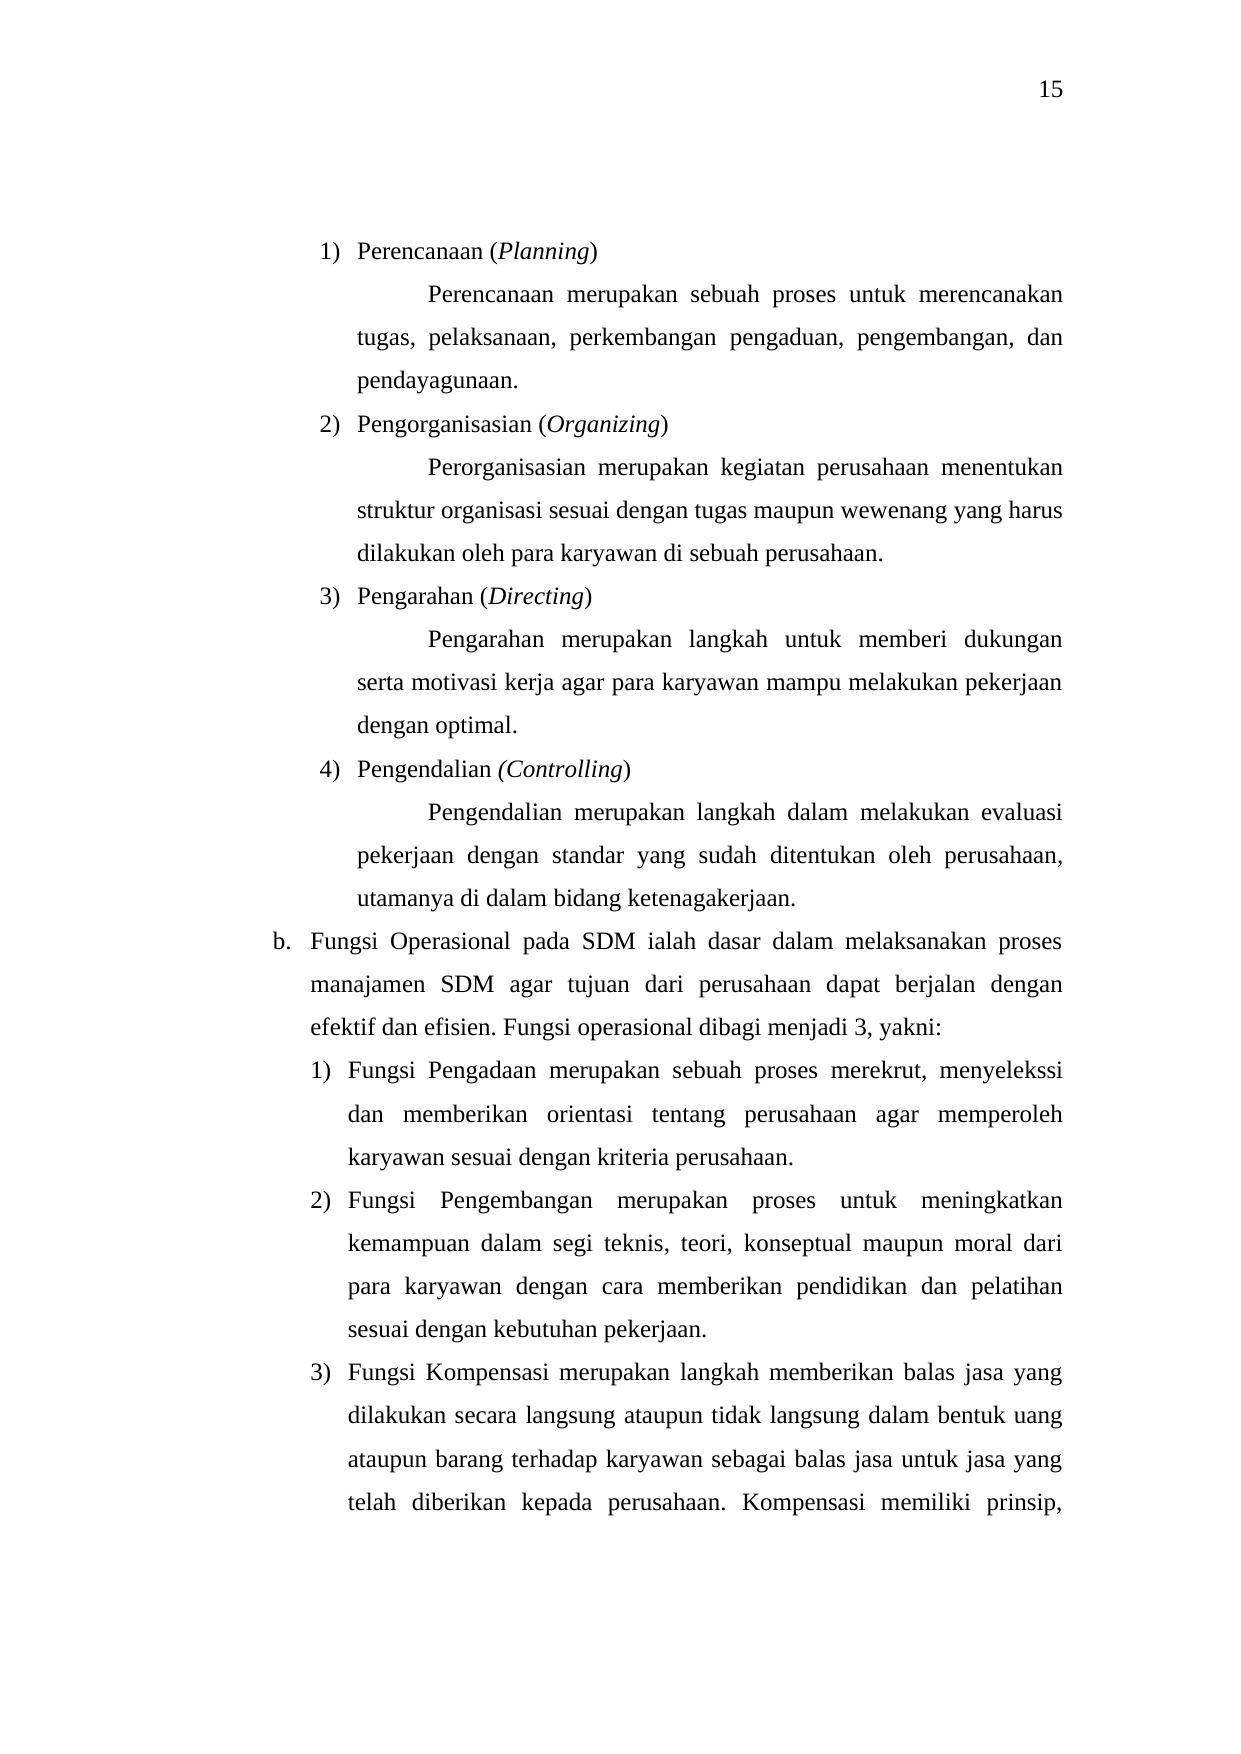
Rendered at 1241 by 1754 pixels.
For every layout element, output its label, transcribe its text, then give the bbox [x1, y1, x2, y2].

list Fungsi Operasional pada SDM ialah dasar dalam melaksanakan proses manajamen SDM agar tujuan dari perusahaan dapat berjalan dengan efektif dan efisien. Fungsi operasional dibagi menjadi 3, yakni: [273, 926, 1063, 1041]
list Pengorganisasian (Organizing) [319, 409, 1063, 437]
list Fungsi Pengembangan merupakan proses untuk meningkatkan kemampuan dalam segi teknis, teori, konseptual maupun moral dari para karyawan dengan cara memberikan pendidikan dan pelatihan sesuai dengan kebutuhan pekerjaan. [310, 1185, 1063, 1343]
list Fungsi Pengadaan merupakan sebuah proses merekrut, menyelekssi dan memberikan orientasi tentang perusahaan agar memperoleh karyawan sesuai dengan kriteria perusahaan. [310, 1056, 1063, 1171]
text Perorganisasian merupakan kegiatan perusahaan menentukan struktur organisasi sesuai dengan tugas maupun wewenang yang harus dilakukan oleh para karyawan di sebuah perusahaan. [357, 452, 1063, 567]
list Perencanaan (Planning) [319, 236, 1063, 265]
list Pengendalian (Controlling) [319, 754, 1063, 782]
list Pengarahan (Directing) [319, 581, 1063, 610]
text Perencanaan merupakan sebuah proses untuk merencanakan tugas, pelaksanaan, perkembangan pengaduan, pengembangan, dan pendayagunaan. [357, 279, 1063, 394]
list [310, 1357, 1063, 1516]
text Pengendalian merupakan langkah dalam melakukan evaluasi pekerjaan dengan standar yang sudah ditentukan oleh perusahaan, utamanya di dalam bidang ketenagakerjaan. [357, 797, 1063, 912]
text Pengarahan merupakan langkah untuk memberi dukungan serta motivasi kerja agar para karyawan mampu melakukan pekerjaan dengan optimal. [357, 624, 1063, 739]
